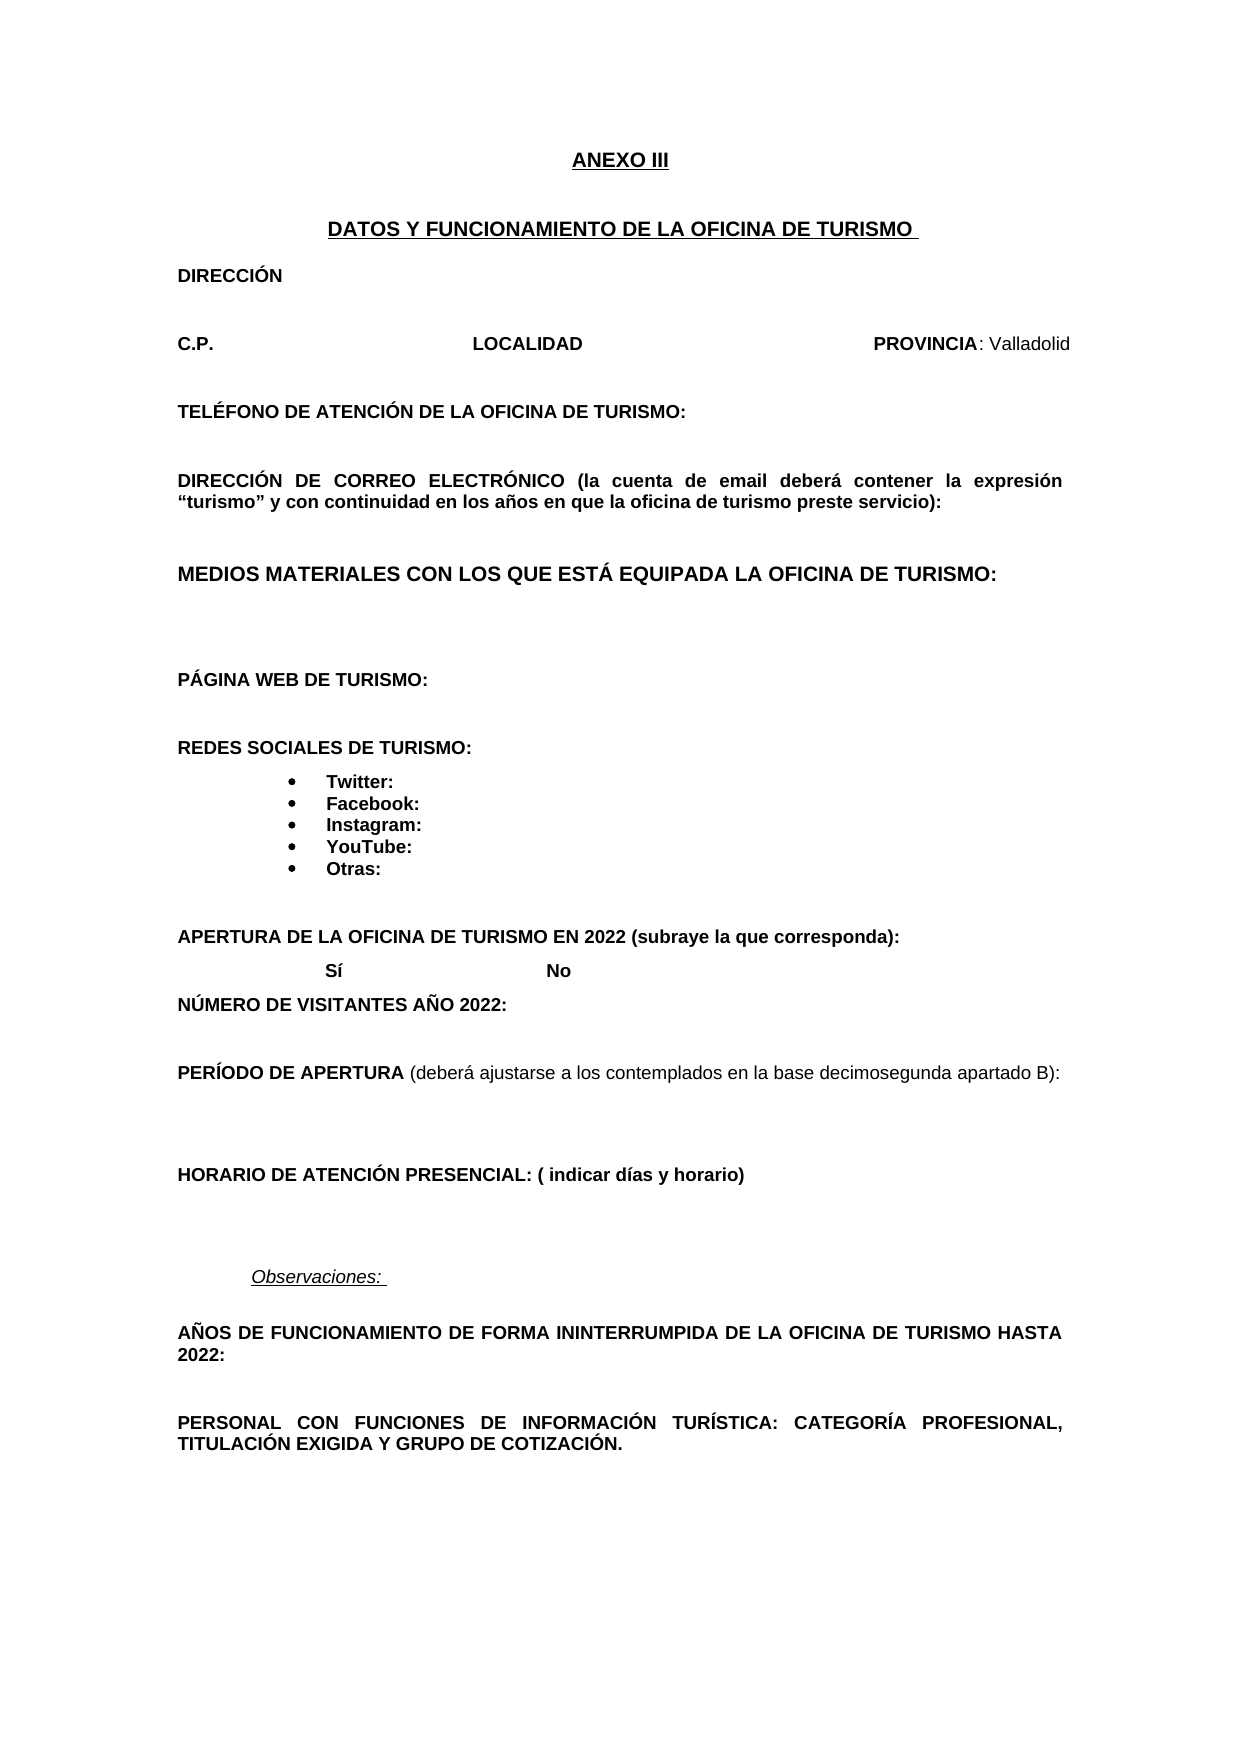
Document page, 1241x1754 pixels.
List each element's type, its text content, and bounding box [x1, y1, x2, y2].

text DATOS Y FUNCIONAMIENTO DE LA OFICINA DE TURISMO [177, 217, 1063, 241]
text HORARIO DE ATENCIÓN PRESENCIAL: ( indicar días y horario) [177, 1164, 1063, 1186]
text ANEXO III [177, 148, 1063, 172]
text DIRECCIÓN [118, 265, 1122, 287]
list Twitter: [288, 771, 1063, 792]
list Instagram: [288, 814, 1063, 836]
text APERTURA DE LA OFICINA DE TURISMO EN 2022 (subraye la que corresponda): [177, 926, 1063, 947]
text MEDIOS MATERIALES CON LOS QUE ESTÁ EQUIPADA LA OFICINA DE TURISMO: [177, 561, 1063, 585]
text REDES SOCIALES DE TURISMO: [177, 737, 1063, 758]
text TELÉFONO DE ATENCIÓN DE LA OFICINA DE TURISMO: [118, 401, 1122, 423]
list Facebook: [288, 792, 1063, 814]
text PERÍODO DE APERTURA (deberá ajustarse a los contemplados en la base decimosegunda apartado B): [177, 1062, 1063, 1083]
text PERSONAL CON FUNCIONES DE INFORMACIÓN TURÍSTICA: CATEGORÍA PROFESIONAL, TITULACIÓN EXIGIDA Y GRUPO DE COTIZACIÓN. [177, 1411, 1063, 1454]
text PÁGINA WEB DE TURISMO: [177, 668, 1063, 690]
text NÚMERO DE VISITANTES AÑO 2022: [177, 994, 1063, 1015]
text C.P. LOCALIDAD PROVINCIA: Valladolid [118, 333, 1122, 355]
list YouTube: [288, 836, 1063, 857]
text DIRECCIÓN DE CORREO ELECTRÓNICO (la cuenta de email deberá contener la expresión “turismo” y con continuidad en los años en que la oficina de turismo preste servicio): [177, 469, 1063, 512]
text AÑOS DE FUNCIONAMIENTO DE FORMA ININTERRUMPIDA DE LA OFICINA DE TURISMO HASTA 2022: [177, 1322, 1063, 1365]
text Sí No [177, 959, 1063, 981]
text Observaciones: [251, 1266, 1063, 1288]
list Otras: [288, 857, 1063, 879]
